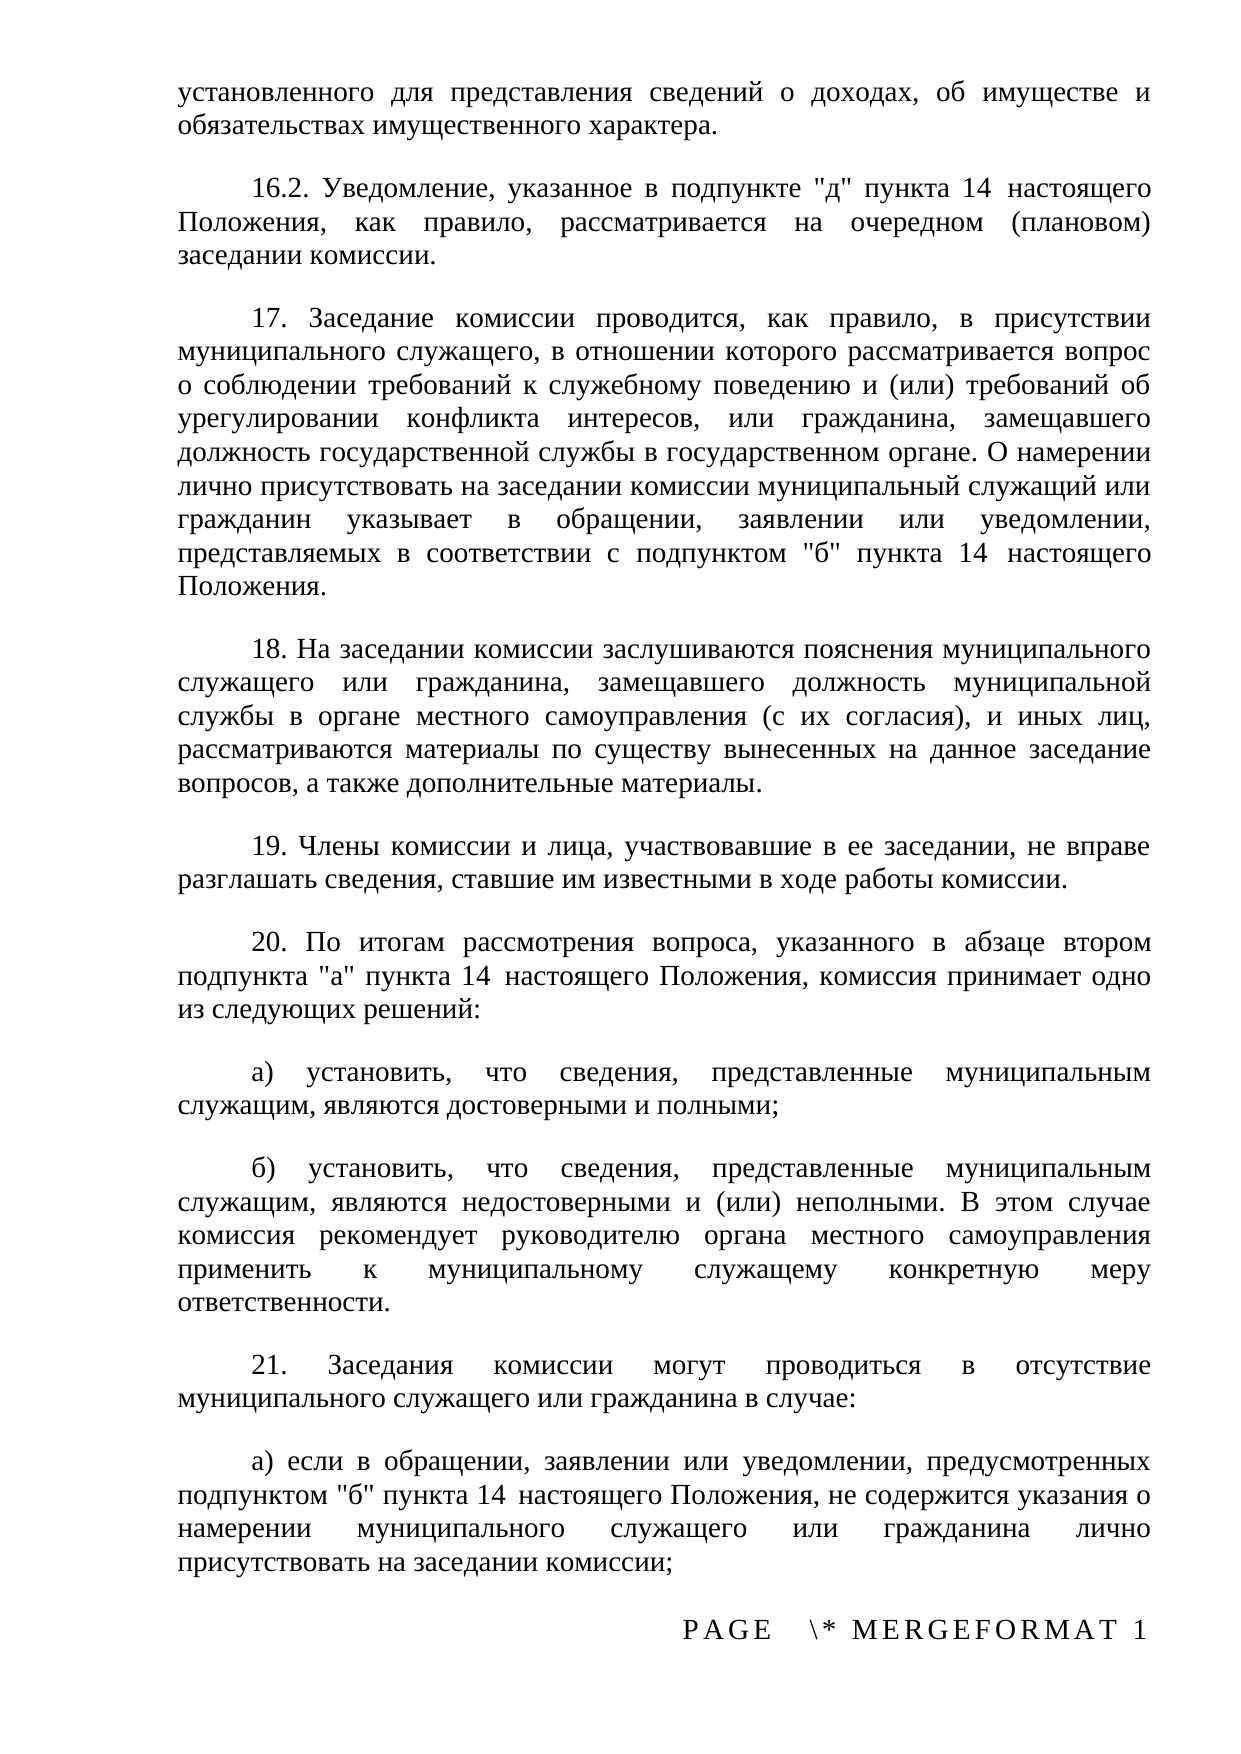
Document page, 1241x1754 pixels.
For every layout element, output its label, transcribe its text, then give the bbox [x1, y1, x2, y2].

text а) установить, что сведения, представленные муниципальным служащим, являются достоверными и полными; [177, 1054, 1152, 1121]
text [177, 74, 1152, 141]
text б) установить, что сведения, представленные муниципальным служащим, являются недостоверными и (или) неполными. В этом случае комиссия рекомендует руководителю органа местного самоуправления применить к муниципальному служащему конкретную меру ответственности. [177, 1150, 1152, 1318]
text 16.2. Уведомление, указанное в подпункте "д" пункта 14 настоящего Положения, как правило, рассматривается на очередном (плановом) заседании комиссии. [177, 170, 1152, 271]
text 21. Заседания комиссии могут проводиться в отсутствие муниципального служащего или гражданина в случае: [177, 1347, 1152, 1414]
text 19. Члены комиссии и лица, участвовавшие в ее заседании, не вправе разглашать сведения, ставшие им известными в ходе работы комиссии. [177, 828, 1152, 895]
text а) если в обращении, заявлении или уведомлении, предусмотренных подпунктом "б" пункта 14 настоящего Положения, не содержится указания о намерении муниципального служащего или гражданина лично присутствовать на заседании комиссии; [177, 1443, 1152, 1577]
text 20. По итогам рассмотрения вопроса, указанного в абзаце втором подпункта "а" пункта 14 настоящего Положения, комиссия принимает одно из следующих решений: [177, 924, 1152, 1025]
text 18. На заседании комиссии заслушиваются пояснения муниципального служащего или гражданина, замещавшего должность муниципальной службы в органе местного самоуправления (с их согласия), и иных лиц, рассматриваются материалы по существу вынесенных на данное заседание вопросов, а также дополнительные материалы. [177, 631, 1152, 799]
text 17. Заседание комиссии проводится, как правило, в присутствии муниципального служащего, в отношении которого рассматривается вопрос о соблюдении требований к служебному поведению и (или) требований об урегулировании конфликта интересов, или гражданина, замещавшего должность государственной службы в государственном органе. О намерении лично присутствовать на заседании комиссии муниципальный служащий или гражданин указывает в обращении, заявлении или уведомлении, представляемых в соответствии с подпунктом "б" пункта 14 настоящего Положения. [177, 300, 1152, 602]
